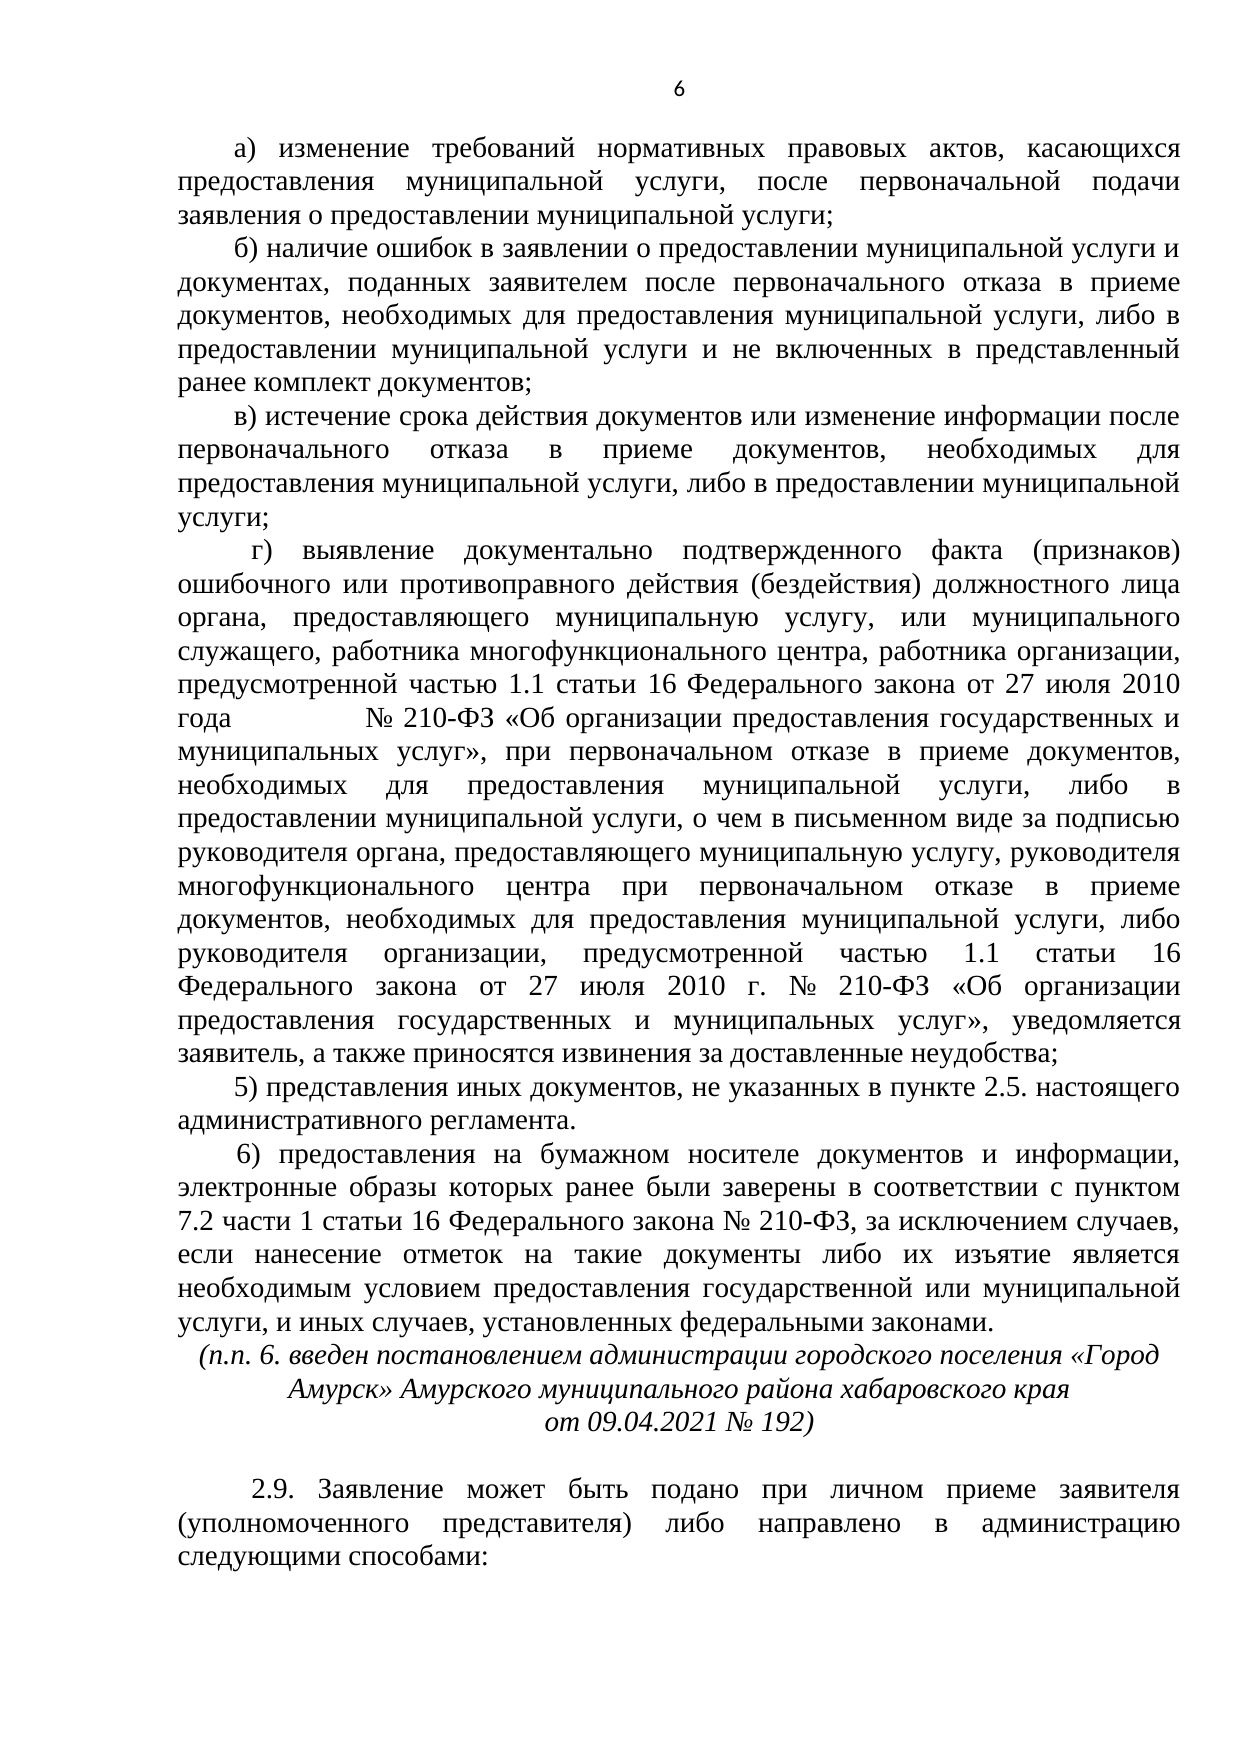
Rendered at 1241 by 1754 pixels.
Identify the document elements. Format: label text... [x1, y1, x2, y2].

text г) выявление документально подтвержденного факта (признаков) ошибочного или противоправного действия (бездействия) должностного лица органа, предоставляющего муниципальную услугу, или муниципального служащего, работника многофункционального центра, работника организации, предусмотренной частью 1.1 статьи 16 Федерального закона от 27 июля 2010 года № 210-ФЗ «Об организации предоставления государственных и муниципальных услуг», при первоначальном отказе в приеме документов, необходимых для предоставления муниципальной услуги, либо в предоставлении муниципальной услуги, о чем в письменном виде за подписью руководителя органа, предоставляющего муниципальную услугу, руководителя многофункционального центра при первоначальном отказе в приеме документов, необходимых для предоставления муниципальной услуги, либо руководителя организации, предусмотренной частью 1.1 статьи 16 Федерального закона от 27 июля 2010 г. № 210-ФЗ «Об организации предоставления государственных и муниципальных услуг», уведомляется заявитель, а также приносятся извинения за доставленные неудобства; [177, 532, 1181, 1069]
text от 09.04.2021 № 192) [177, 1404, 1181, 1438]
text в) истечение срока действия документов или изменение информации после первоначального отказа в приеме документов, необходимых для предоставления муниципальной услуги, либо в предоставлении муниципальной услуги; [177, 398, 1181, 532]
text а) изменение требований нормативных правовых актов, касающихся предоставления муниципальной услуги, после первоначальной подачи заявления о предоставлении муниципальной услуги; [177, 130, 1181, 230]
text 5) представления иных документов, не указанных в пункте 2.5. настоящего административного регламента. [177, 1069, 1181, 1136]
text (п.п. 6. введен постановлением администрации городского поселения «Город Амурск» Амурского муниципального района хабаровского края [177, 1337, 1181, 1404]
text 2.9. Заявление может быть подано при личном приеме заявителя (уполномоченного представителя) либо направлено в администрацию следующими способами: [177, 1471, 1181, 1572]
text 6) предоставления на бумажном носителе документов и информации, электронные образы которых ранее были заверены в соответствии с пунктом 7.2 части 1 статьи 16 Федерального закона № 210-ФЗ, за исключением случаев, если нанесение отметок на такие документы либо их изъятие является необходимым условием предоставления государственной или муниципальной услуги, и иных случаев, установленных федеральными законами. [177, 1136, 1181, 1337]
text б) наличие ошибок в заявлении о предоставлении муниципальной услуги и документах, поданных заявителем после первоначального отказа в приеме документов, необходимых для предоставления муниципальной услуги, либо в предоставлении муниципальной услуги и не включенных в представленный ранее комплект документов; [177, 230, 1181, 398]
